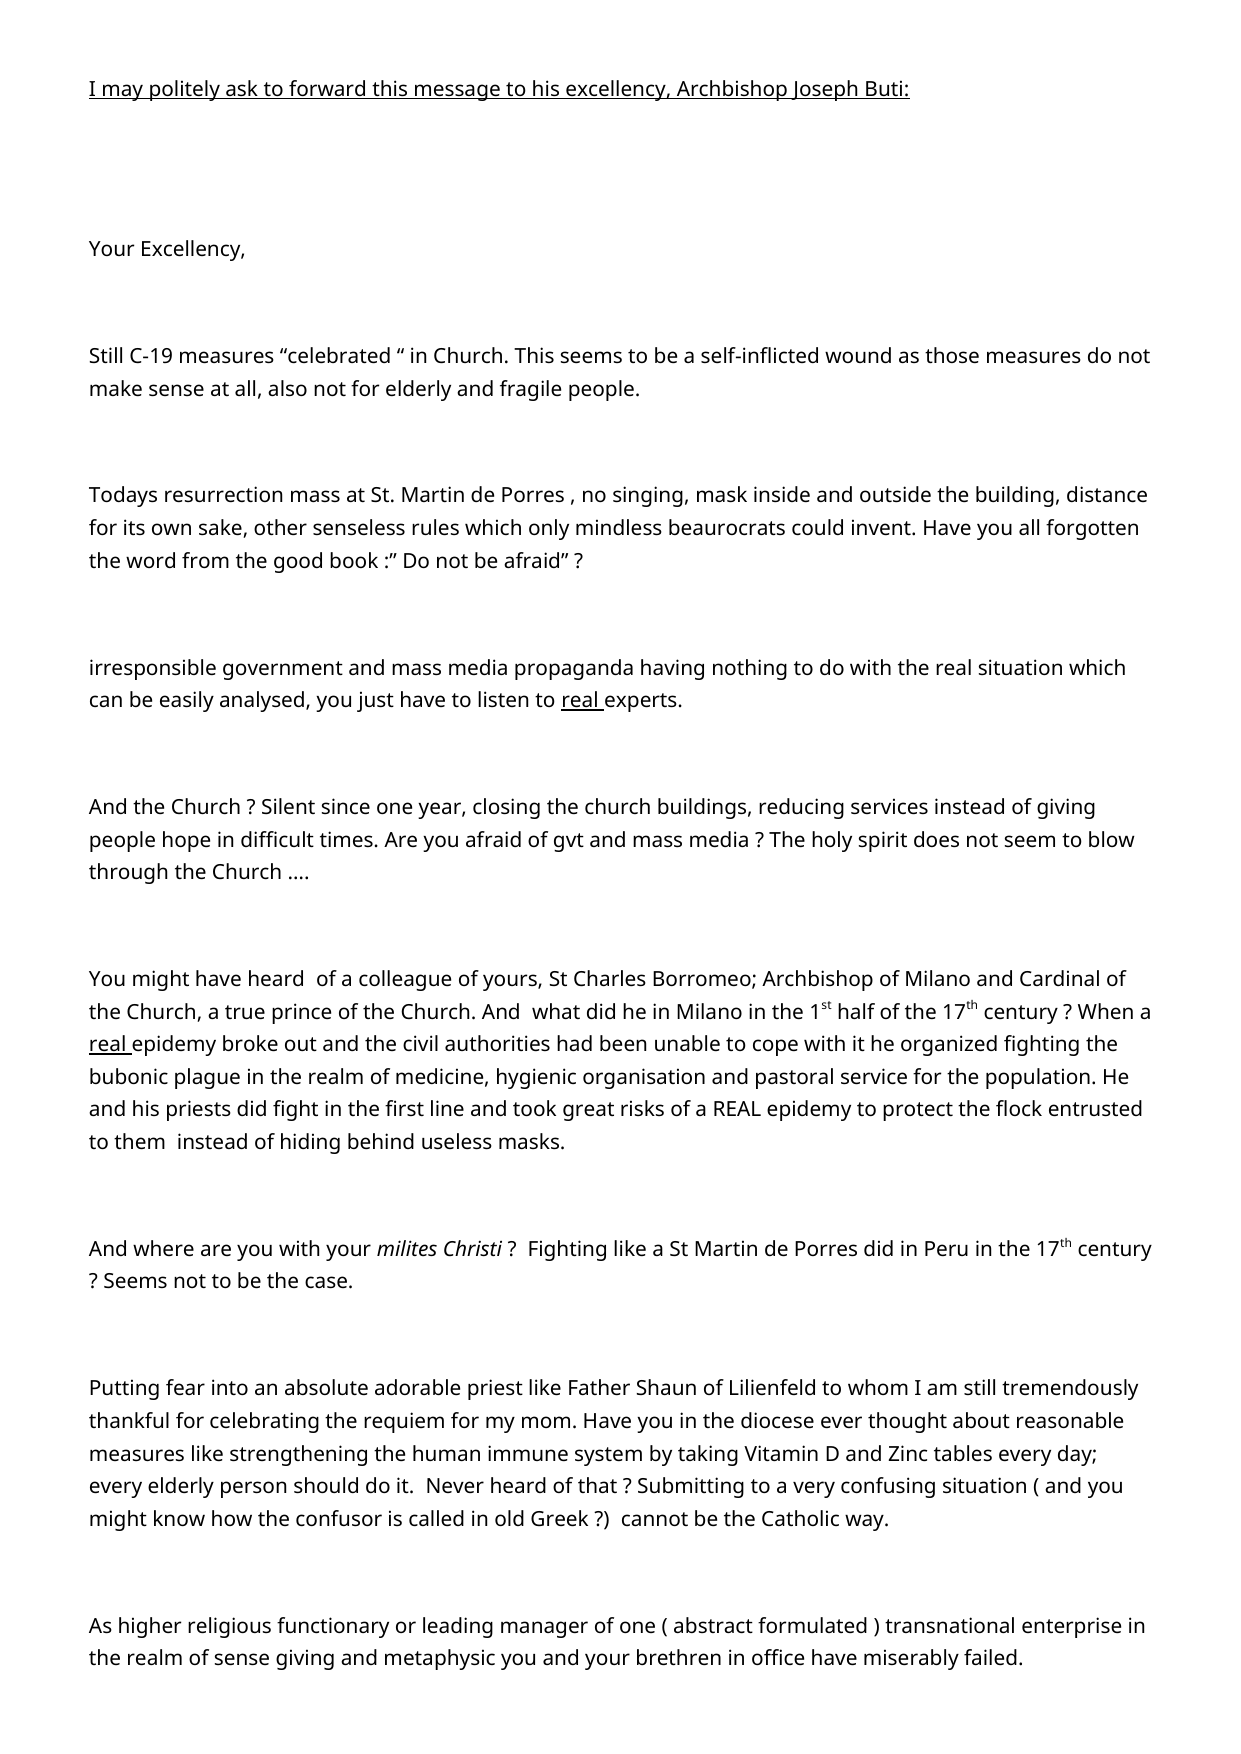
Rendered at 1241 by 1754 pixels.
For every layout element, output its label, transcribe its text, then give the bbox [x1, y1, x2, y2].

text As higher religious functionary or leading manager of one ( abstract formulated ) transnational enterprise in the realm of sense giving and metaphysic you and your brethren in office have miserably failed. [89, 1611, 1152, 1672]
text And where are you with your milites Christi ? Fighting like a St Martin de Porres did in Peru in the 17th century ? Seems not to be the case. [89, 1234, 1152, 1295]
text And the Church ? Silent since one year, closing the church buildings, reducing services instead of giving people hope in difficult times. Are you afraid of gvt and mass media ? The holy spirit does not seem to blow through the Church …. [89, 792, 1152, 886]
text Your Excellency, [89, 234, 1152, 263]
text I may politely ask to forward this message to his excellency, Archbishop Joseph Buti: [89, 74, 1152, 102]
text Putting fear into an absolute adorable priest like Father Shaun of Lilienfeld to whom I am still tremendously thankful for celebrating the requiem for my mom. Have you in the diocese ever thought about reasonable measures like strengthening the human immune system by taking Vitamin D and Zinc tables every day; every elderly person should do it. Never heard of that ? Submitting to a very confusing situation ( and you might know how the confusor is called in old Greek ?) cannot be the Catholic way. [89, 1373, 1152, 1532]
text irresponsible government and mass media propaganda having nothing to do with the real situation which can be easily analysed, you just have to listen to real experts. [89, 653, 1152, 714]
text Still C-19 measures “celebrated “ in Church. This seems to be a self-inflicted wound as those measures do not make sense at all, also not for elderly and fragile people. [89, 341, 1152, 402]
text You might have heard of a colleague of yours, St Charles Borromeo; Archbishop of Milano and Cardinal of the Church, a true prince of the Church. And what did he in Milano in the 1st half of the 17th century ? When a real epidemy broke out and the civil authorities had been unable to cope with it he organized fighting the bubonic plague in the realm of medicine, hygienic organisation and pastoral service for the population. He and his priests did fight in the first line and took great risks of a REAL epidemy to protect the flock entrusted to them instead of hiding behind useless masks. [89, 964, 1152, 1156]
text Todays resurrection mass at St. Martin de Porres , no singing, mask inside and outside the building, distance for its own sake, other senseless rules which only mindless beaurocrats could invent. Have you all forgotten the word from the good book :” Do not be afraid” ? [89, 481, 1152, 574]
